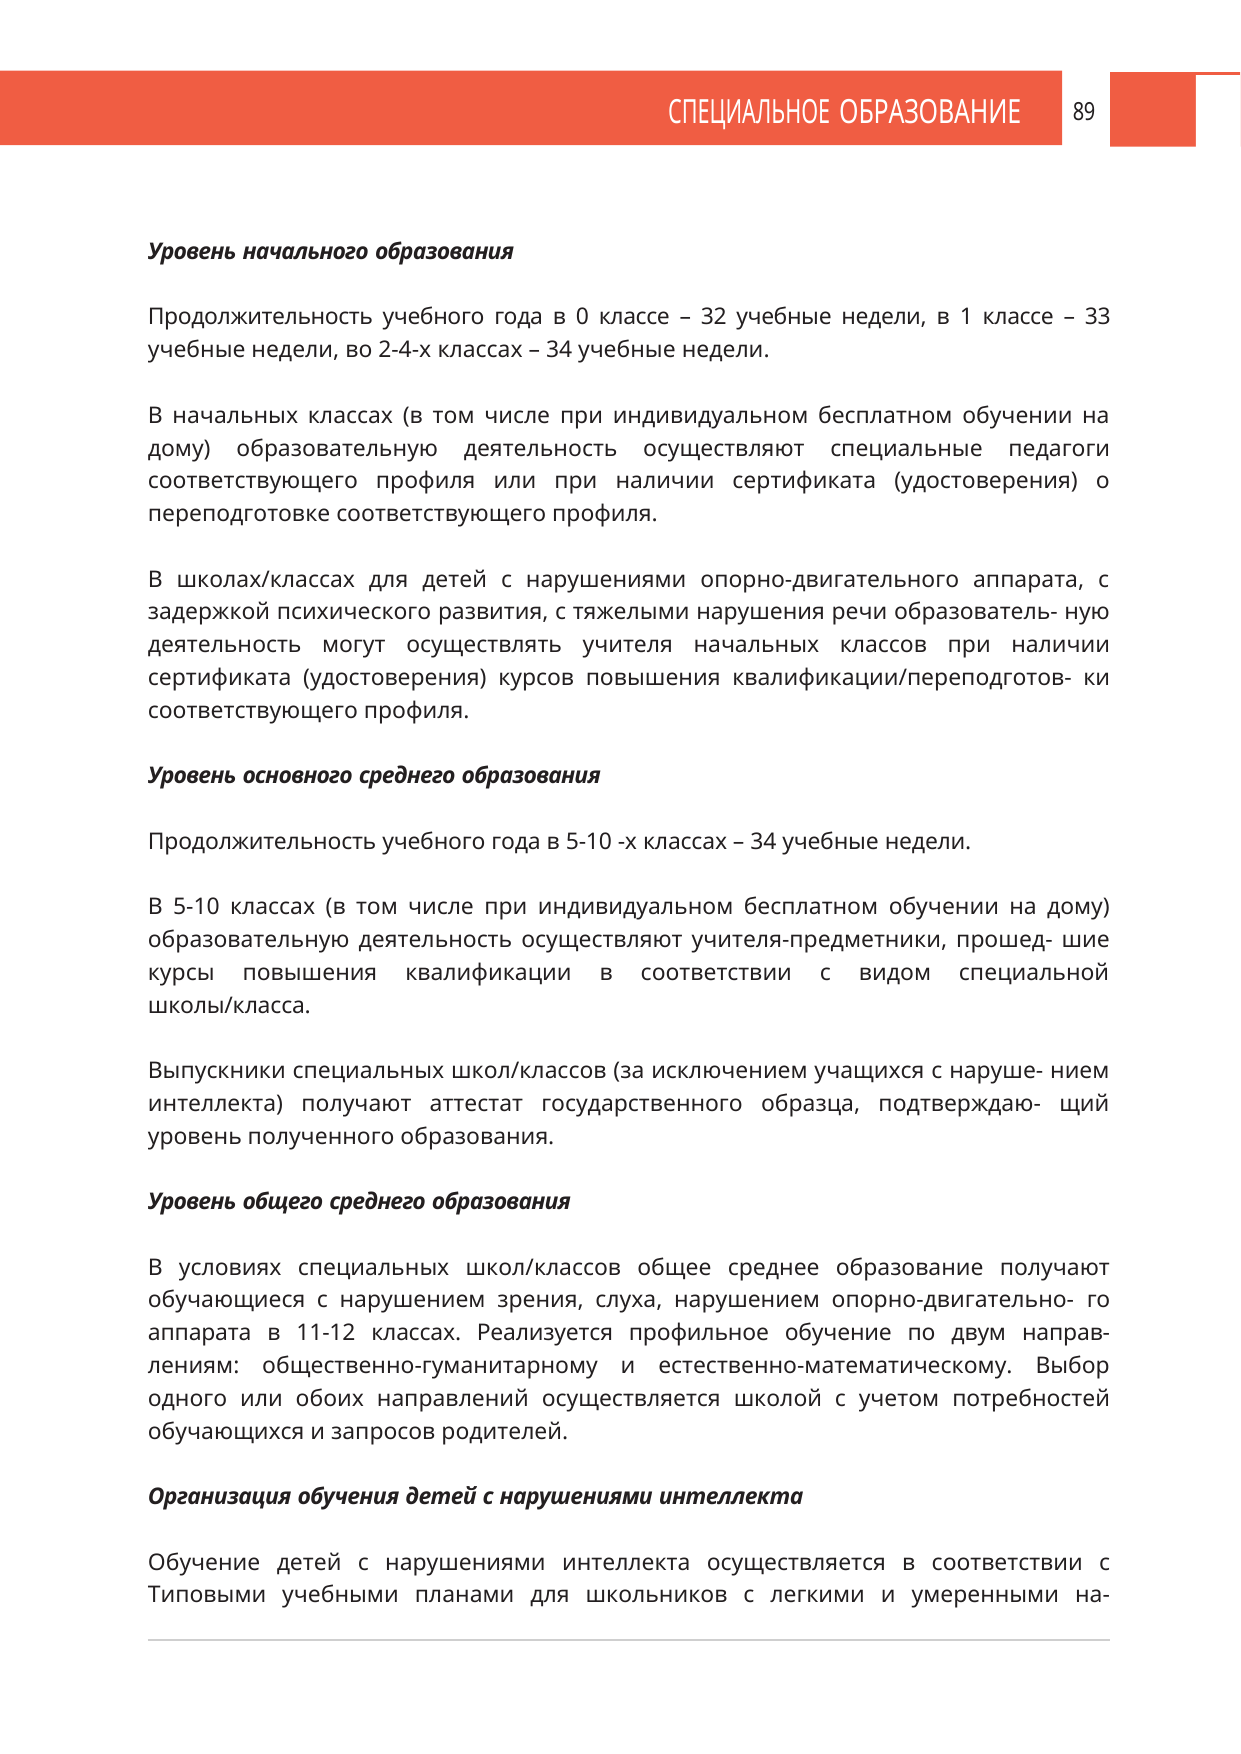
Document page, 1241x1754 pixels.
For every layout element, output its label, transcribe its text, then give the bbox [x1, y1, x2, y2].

text Выпускники специальных школ/классов (за исключением учащихся с наруше- нием интеллекта) получают аттестат государственного образца, подтверждаю- щий уровень полученного образования. [148, 1054, 1111, 1151]
text В 5-10 классах (в том числе при индивидуальном бесплатном обучении на дому) образовательную деятельность осуществляют учителя-предметники, прошед- шие курсы повышения квалификации в соответствии с видом специальной школы/класса. [148, 890, 1111, 1020]
text Уровень основного среднего образования [148, 759, 1163, 790]
text В условиях специальных школ/классов общее среднее образование получают обучающиеся с нарушением зрения, слуха, нарушением опорно-двигательно- го аппарата в 11-12 классах. Реализуется профильное обучение по двум направ- лениям: общественно-гуманитарному и естественно-математическому. Выбор одного или обоих направлений осуществляется школой с учетом потребностей обучающихся и запросов родителей. [148, 1251, 1111, 1446]
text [148, 1545, 1111, 1609]
text Продолжительность учебного года в 5-10 -х классах – 34 учебные недели. [148, 824, 1163, 856]
text В начальных классах (в том числе при индивидуальном бесплатном обучении на дому) образовательную деятельность осуществляют специальные педагоги соответствующего профиля или при наличии сертификата (удостоверения) о переподготовке соответствующего профиля. [148, 399, 1111, 528]
text Организация обучения детей с нарушениями интеллекта [148, 1480, 1163, 1511]
text Уровень начального образования [148, 235, 1163, 266]
subtitle 89 [1063, 94, 1096, 128]
text Продолжительность учебного года в 0 классе – 32 учебные недели, в 1 классе – 33 учебные недели, во 2-4-х классах – 34 учебные недели. [148, 300, 1111, 364]
text В школах/классах для детей с нарушениями опорно-двигательного аппарата, с задержкой психического развития, с тяжелыми нарушения речи образователь- ную деятельность могут осуществлять учителя начальных классов при наличии сертификата (удостоверения) курсов повышения квалификации/переподготов- ки соответствующего профиля. [148, 562, 1111, 725]
text Уровень общего среднего образования [148, 1185, 1163, 1216]
